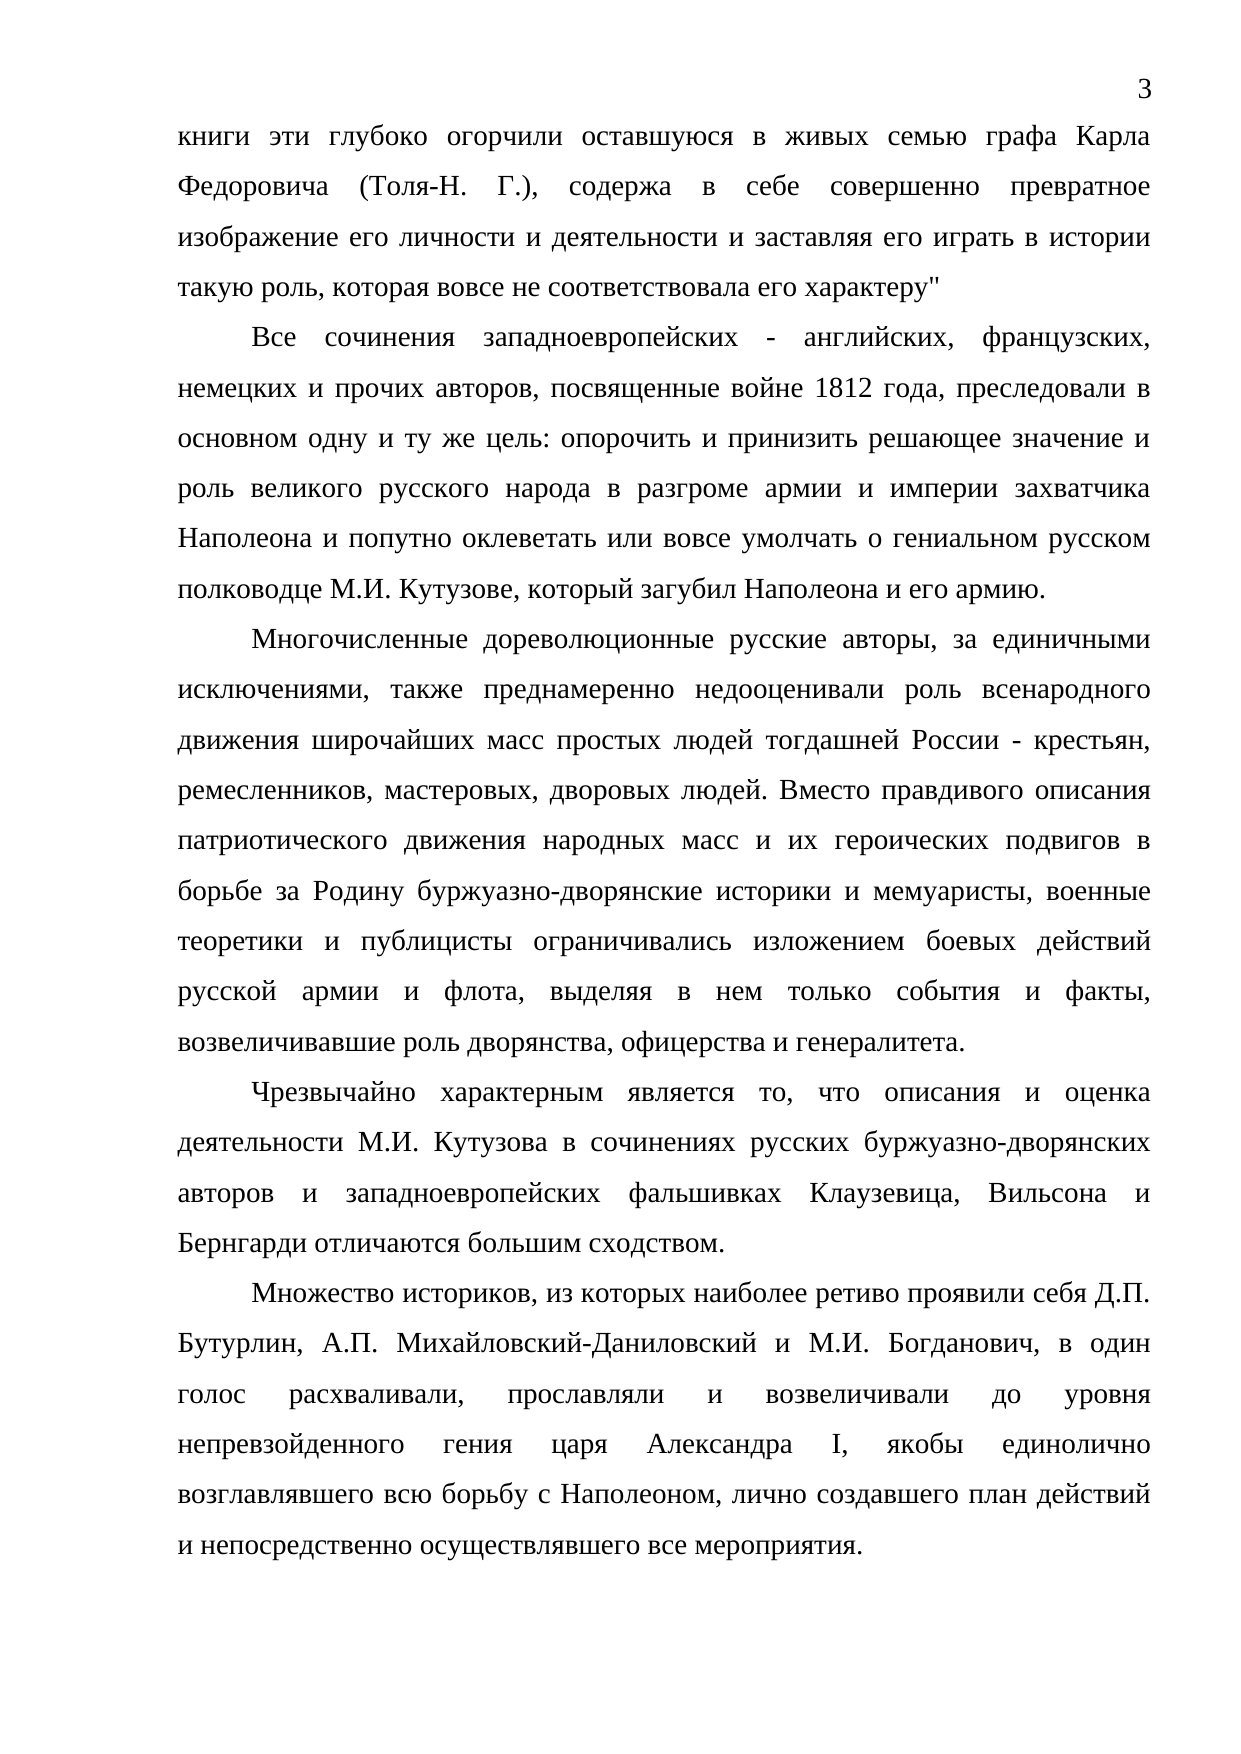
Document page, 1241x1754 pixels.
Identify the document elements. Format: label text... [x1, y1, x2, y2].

text Все сочинения западноевропейских - английских, французских, немецких и прочих авторов, посвященные войне 1812 года, преследовали в основном одну и ту же цель: опорочить и принизить решающее значение и роль великого русского народа в разгроме армии и империи захватчика Наполеона и попутно оклеветать или вовсе умолчать о гениальном русском полководце М.И. Кутузове, который загубил Наполеона и его армию. [177, 319, 1152, 604]
text Множество историков, из которых наиболее ретиво проявили себя Д.П. Бутурлин, А.П. Михайловский-Даниловский и М.И. Богданович, в один голос расхваливали, прославляли и возвеличивали до уровня непревзойденного гения царя Александра I, якобы единолично возглавлявшего всю борьбу с Наполеоном, лично создавшего план действий и непосредственно осуществлявшего все мероприятия. [177, 1275, 1152, 1560]
text Многочисленные дореволюционные русские авторы, за единичными исключениями, также преднамеренно недооценивали роль всенародного движения широчайших масс простых людей тогдашней России - крестьян, ремесленников, мастеровых, дворовых людей. Вместо правдивого описания патриотического движения народных масс и их героических подвигов в борьбе за Родину буржуазно-дворянские историки и мемуаристы, военные теоретики и публицисты ограничивались изложением боевых действий русской армии и флота, выделяя в нем только события и факты, возвеличивавшие роль дворянства, офицерства и генералитета. [177, 621, 1152, 1057]
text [177, 118, 1152, 303]
text Чрезвычайно характерным является то, что описания и оценка деятельности М.И. Кутузова в сочинениях русских буржуазно-дворянских авторов и западноевропейских фальшивках Клаузевица, Вильсона и Бернгарди отличаются большим сходством. [177, 1074, 1152, 1258]
